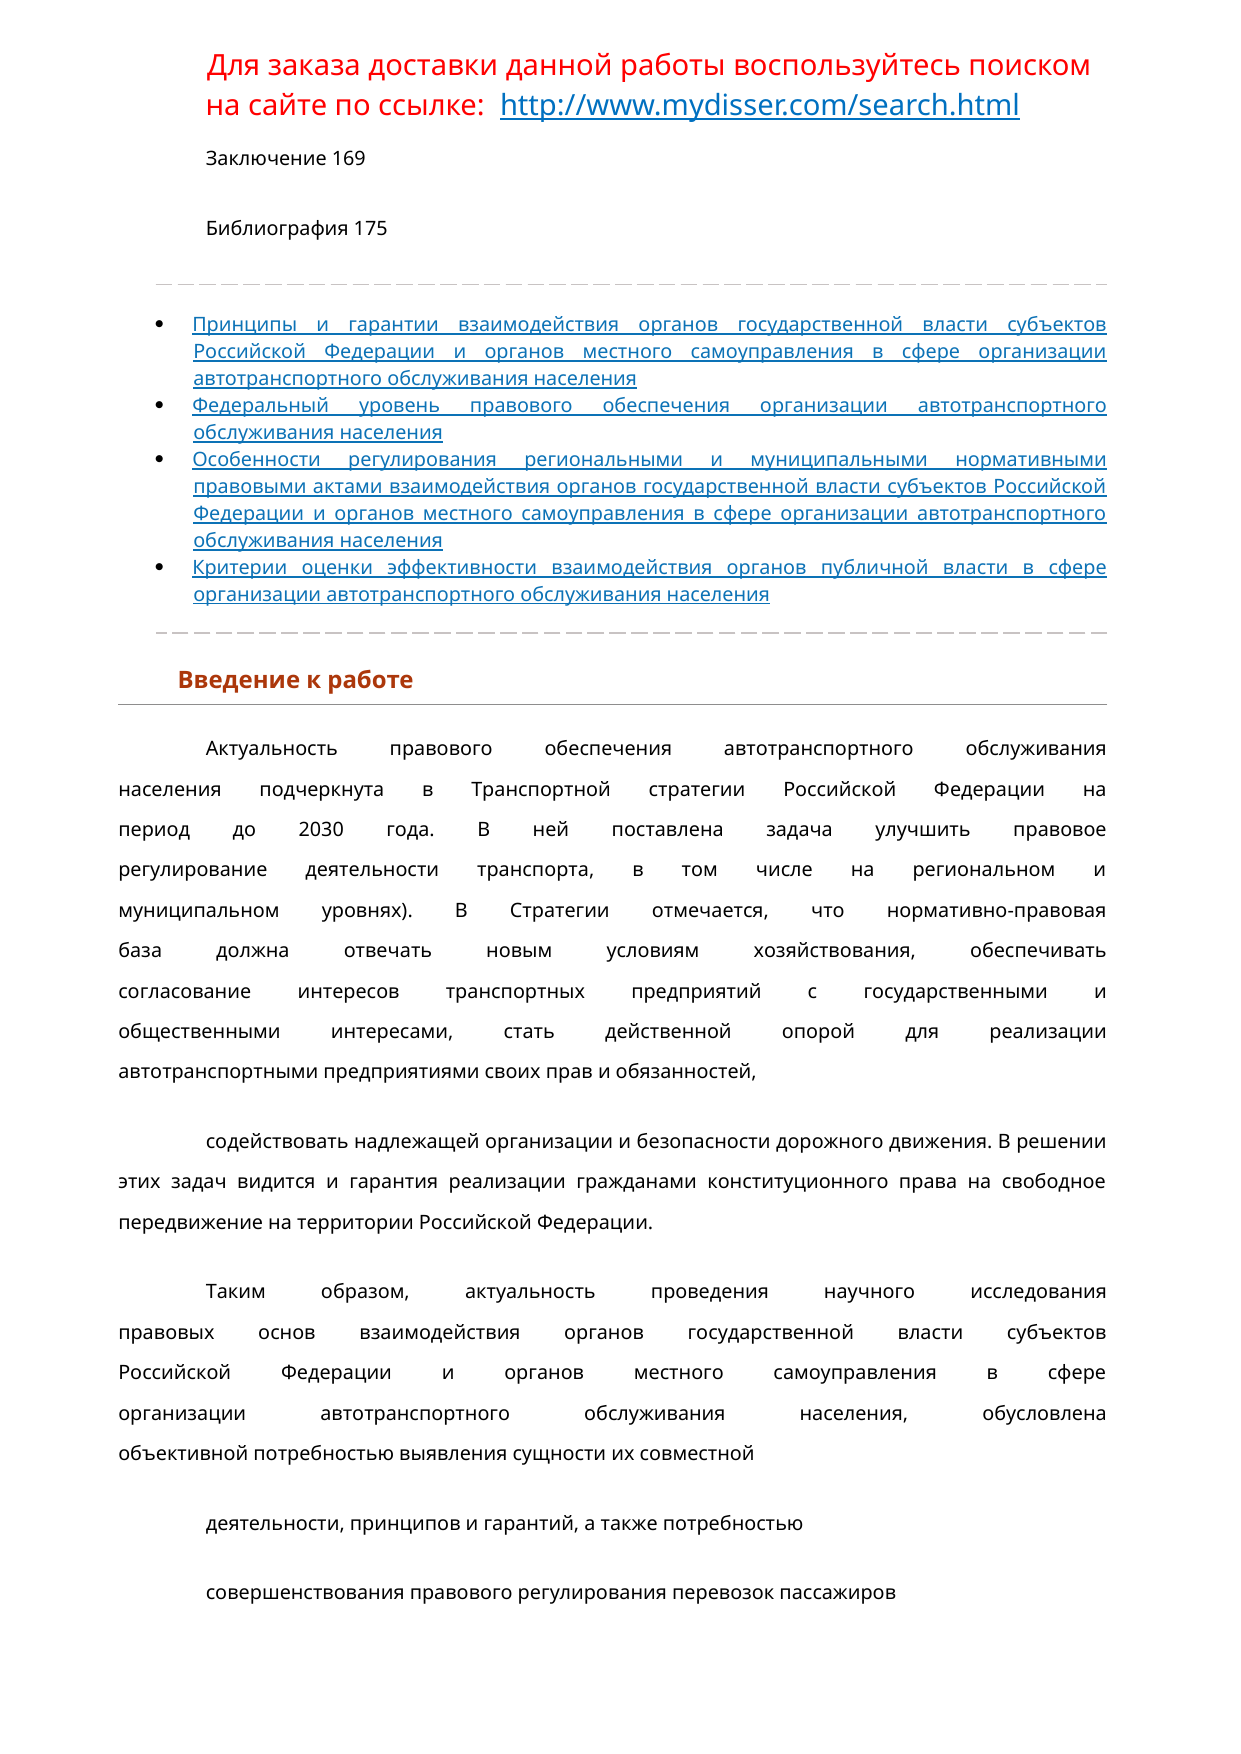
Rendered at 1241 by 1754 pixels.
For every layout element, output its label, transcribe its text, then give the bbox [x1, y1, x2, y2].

list Федеральный уровень правового обеспечения организации автотранспортного обслуживания населения [156, 365, 1107, 419]
list Принципы и гарантии взаимодействия органов государственной власти субъектов Российской Федерации и органов местного самоуправления в сфере организации автотранспортного обслуживания населения [156, 284, 1107, 365]
text содействовать надлежащей организации и безопасности дорожного движения. В решении этих задач видится и гарантия реализации гражданами конституционного права на свободное передвижение на территории Российской Федерации. [118, 1127, 1107, 1235]
text деятельности, принципов и гарантий, а также потребностью [118, 1509, 1107, 1536]
list Особенности регулирования региональными и муниципальными нормативными правовыми актами взаимодействия органов государственной власти субъектов Российской Федерации и органов местного самоуправления в сфере организации автотранспортного обслуживания населения [156, 419, 1107, 527]
text Библиография 175 [118, 214, 1107, 241]
list Критерии оценки эффективности взаимодействия органов публичной власти в сфере организации автотранспортного обслуживания населения [156, 527, 1107, 634]
text Заключение 169 [118, 144, 1107, 172]
text совершенствования правового регулирования перевозок пассажиров [118, 1579, 1107, 1606]
text Актуальность правового обеспечения автотранспортного обслуживания населения подчеркнута в Транспортной стратегии Российской Федерации на период до 2030 года. В ней поставлена задача улучшить правовое регулирование деятельности транспорта, в том числе на региональном и муниципальном уровнях). В Стратегии отмечается, что нормативно-правовая база должна отвечать новым условиям хозяйствования, обеспечивать согласование интересов транспортных предприятий с государственными и общественными интересами, стать действенной опорой для реализации автотранспортными предприятиями своих прав и обязанностей, [118, 734, 1107, 1085]
text Таким образом, актуальность проведения научного исследования правовых основ взаимодействия органов государственной власти субъектов Российской Федерации и органов местного самоуправления в сфере организации автотранспортного обслуживания населения, обусловлена объективной потребностью выявления сущности их совместной [118, 1278, 1107, 1466]
text Введение к работе [118, 663, 1107, 704]
